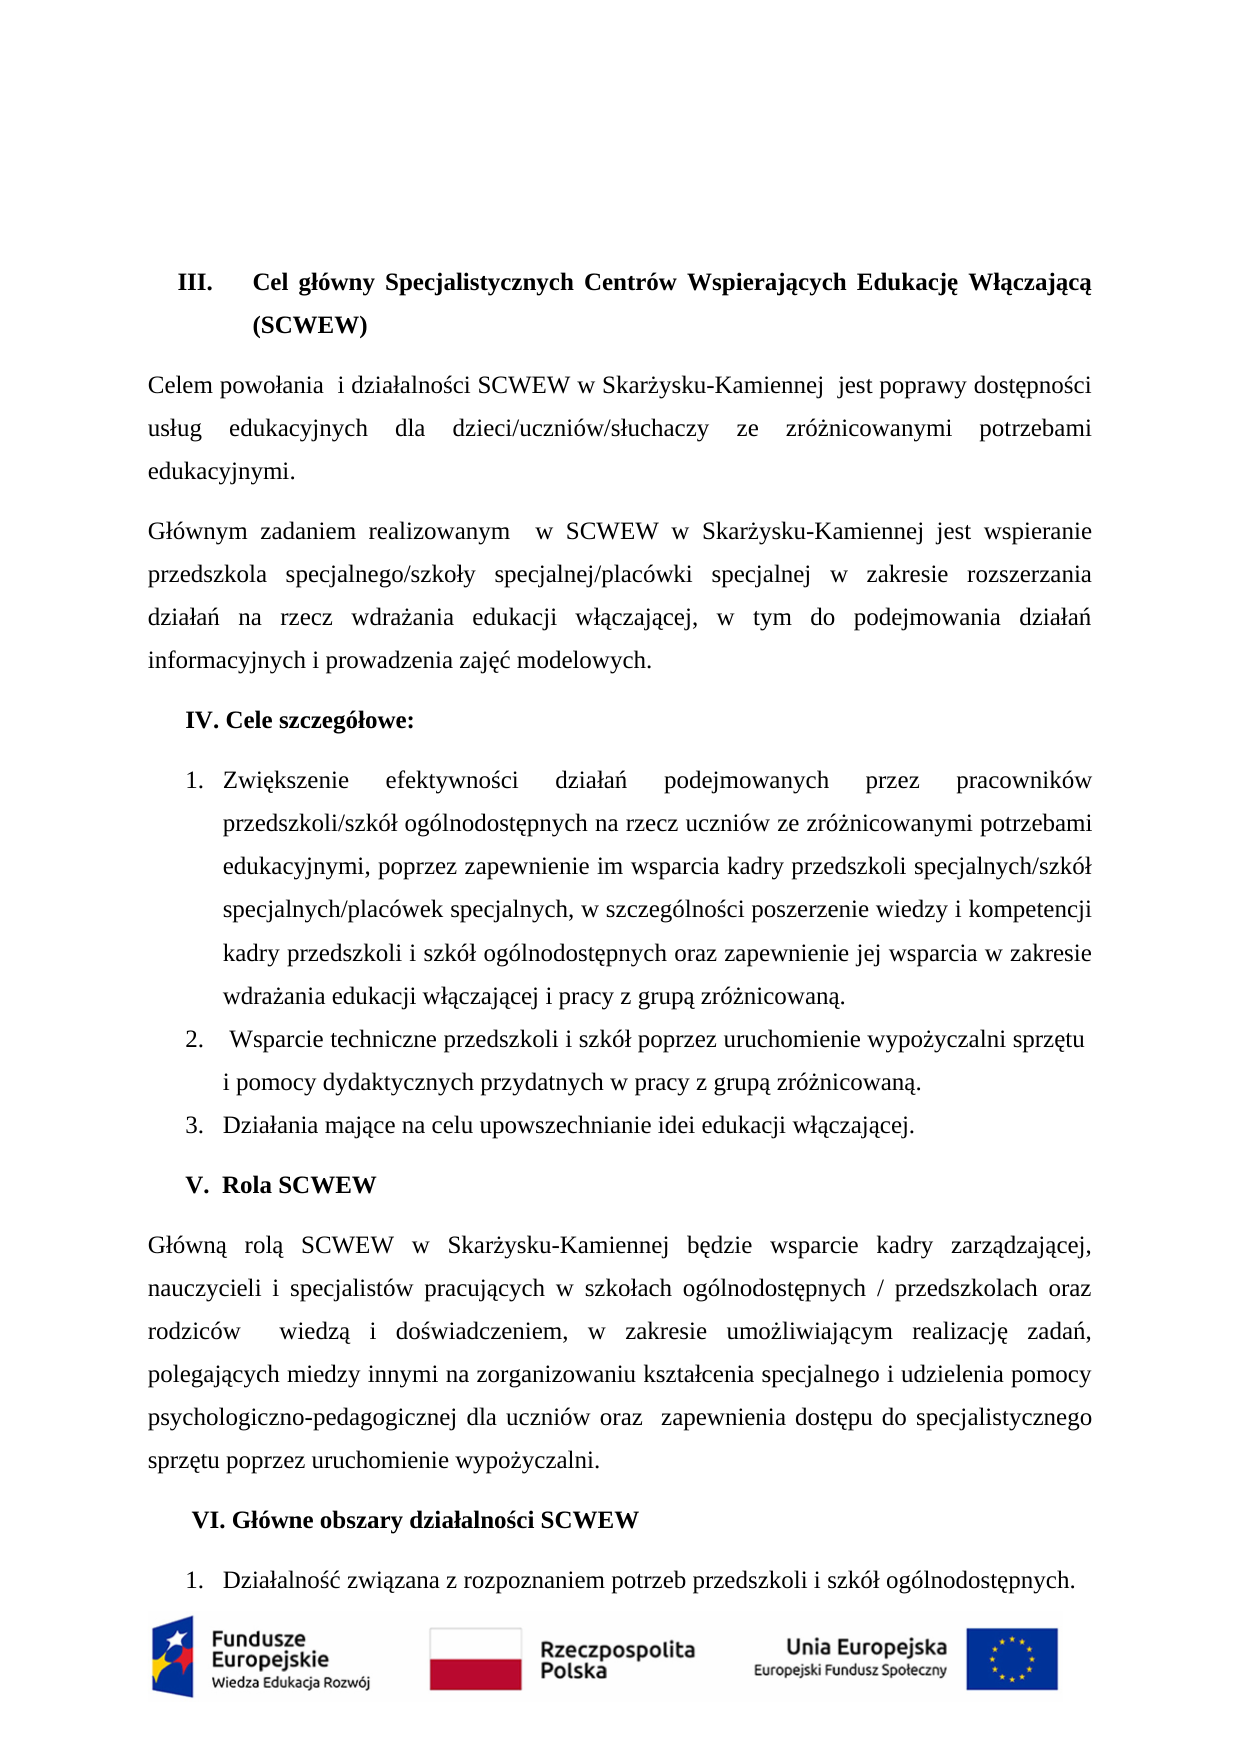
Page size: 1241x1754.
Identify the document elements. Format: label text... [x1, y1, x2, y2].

list Zwiększenie efektywności działań podejmowanych przez pracowników przedszkoli/szkół ogólnodostępnych na rzecz uczniów ze zróżnicowanymi potrzebami edukacyjnymi, poprzez zapewnienie im wsparcia kadry przedszkoli specjalnych/szkół specjalnych/placówek specjalnych, w szczególności poszerzenie wiedzy i kompetencji kadry przedszkoli i szkół ogólnodostępnych oraz zapewnienie jej wsparcia w zakresie wdrażania edukacji włączającej i pracy z grupą zróżnicowaną. [185, 765, 1093, 1009]
text VI. Główne obszary działalności SCWEW [148, 1505, 1093, 1534]
picture [147, 1611, 1063, 1702]
list Wsparcie techniczne przedszkoli i szkół poprzez uruchomienie wypożyczalni sprzętu i pomocy dydaktycznych przydatnych w pracy z grupą zróżnicowaną. [185, 1024, 1093, 1096]
list Działania mające na celu upowszechnianie idei edukacji włączającej. [185, 1110, 1093, 1139]
list Cel główny Specjalistycznych Centrów Wspierających Edukację Włączającą (SCWEW) [177, 267, 1093, 339]
text Główną rolą SCWEW w Skarżysku-Kamiennej będzie wsparcie kadry zarządzającej, nauczycieli i specjalistów pracujących w szkołach ogólnodostępnych / przedszkolach oraz rodziców wiedzą i doświadczeniem, w zakresie umożliwiającym realizację zadań, polegających miedzy innymi na zorganizowaniu kształcenia specjalnego i udzielenia pomocy psychologiczno-pedagogicznej dla uczniów oraz zapewnienia dostępu do specjalistycznego sprzętu poprzez uruchomienie wypożyczalni. [148, 1230, 1093, 1474]
text Celem powołania i działalności SCWEW w Skarżysku-Kamiennej jest poprawy dostępności usług edukacyjnych dla dzieci/uczniów/słuchaczy ze zróżnicowanymi potrzebami edukacyjnymi. [148, 370, 1093, 485]
text V. Rola SCWEW [148, 1170, 1093, 1199]
list Działalność związana z rozpoznaniem potrzeb przedszkoli i szkół ogólnodostępnych. [185, 1565, 1093, 1594]
text IV. Cele szczegółowe: [148, 705, 1093, 734]
text Głównym zadaniem realizowanym w SCWEW w Skarżysku-Kamiennej jest wspieranie przedszkola specjalnego/szkoły specjalnej/placówki specjalnej w zakresie rozszerzania działań na rzecz wdrażania edukacji włączającej, w tym do podejmowania działań informacyjnych i prowadzenia zajęć modelowych. [148, 516, 1093, 674]
